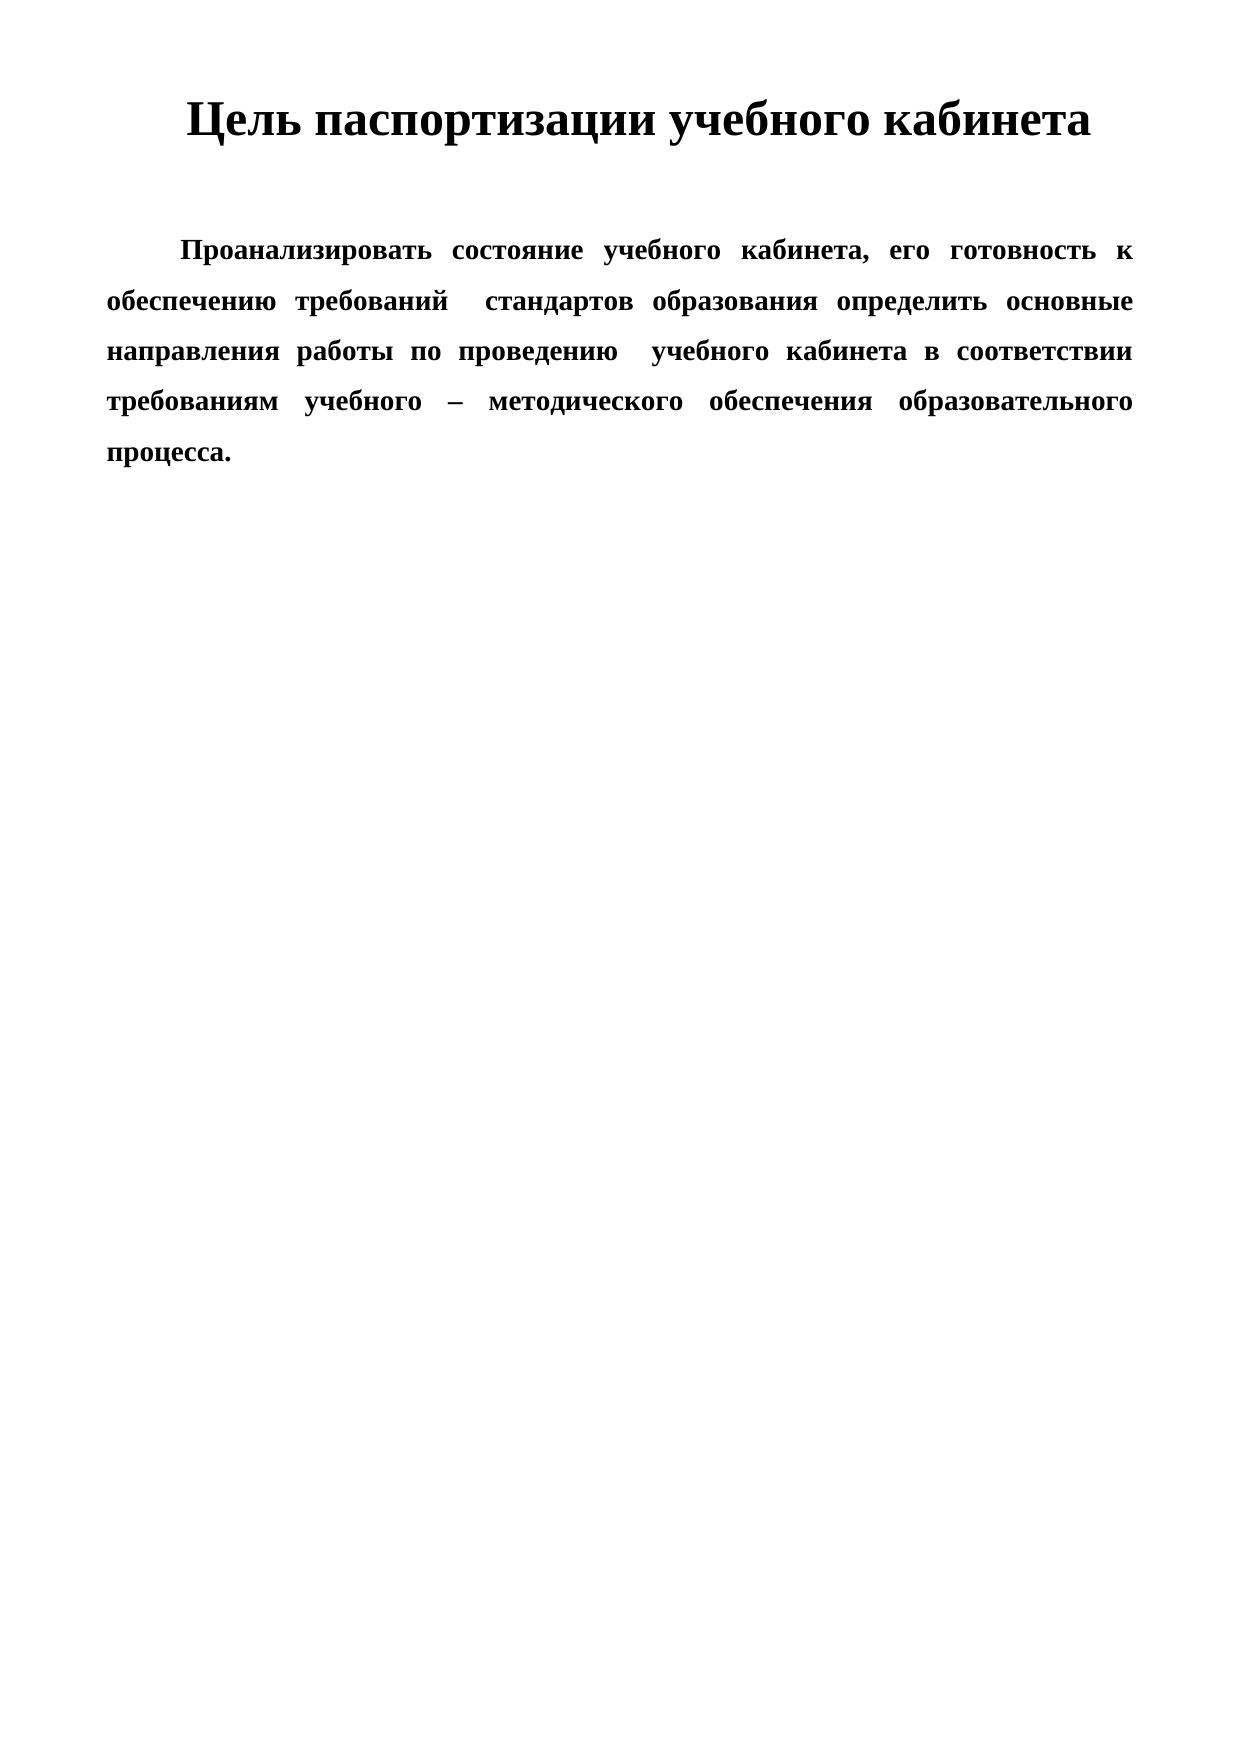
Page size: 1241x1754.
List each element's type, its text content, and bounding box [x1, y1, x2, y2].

subtitle Цель паспортизации учебного кабинета [144, 89, 1134, 146]
text Проанализировать состояние учебного кабинета, его готовность к обеспечению требований стандартов образования определить основные направления работы по проведению учебного кабинета в соответствии требованиям учебного – методического обеспечения образовательного процесса. [106, 232, 1134, 467]
